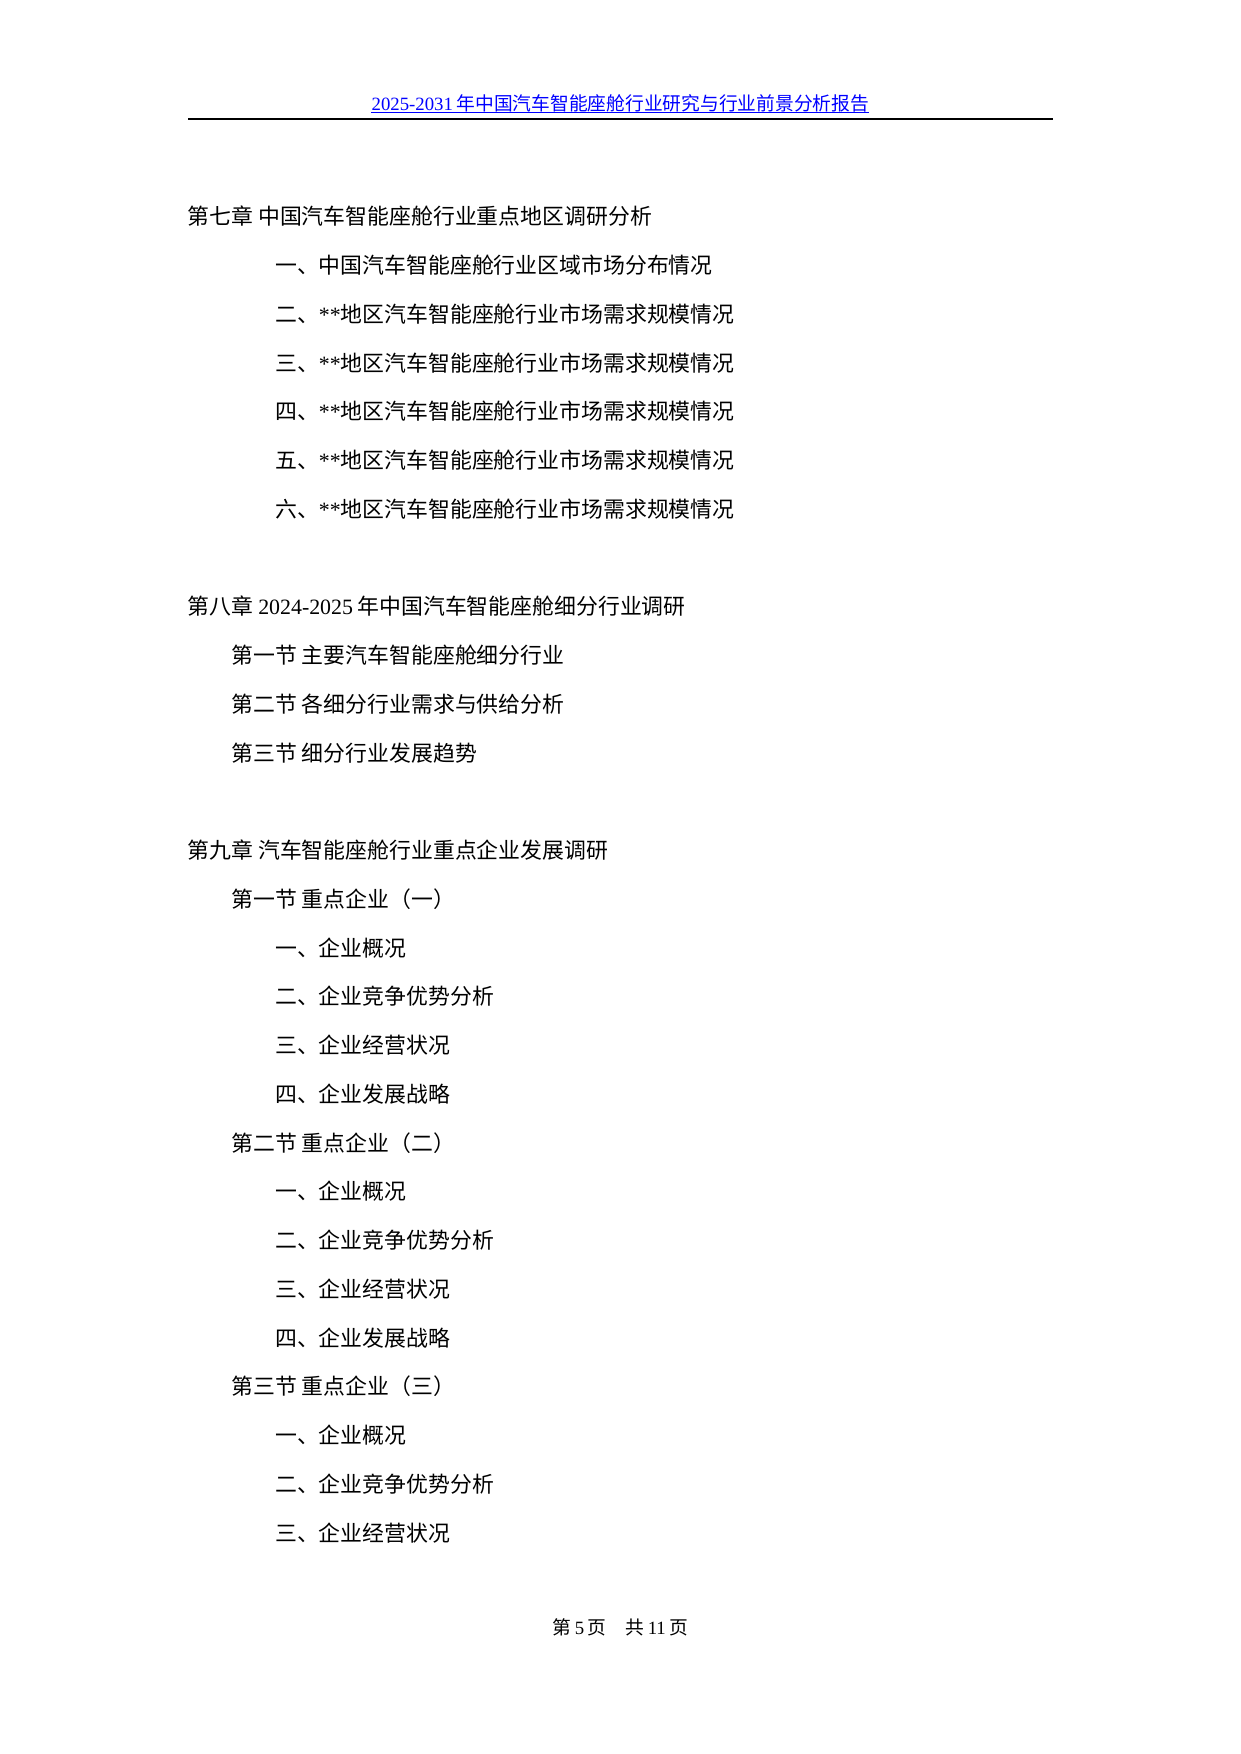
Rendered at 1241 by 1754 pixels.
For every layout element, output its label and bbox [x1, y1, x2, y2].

text [187, 150, 1053, 1548]
